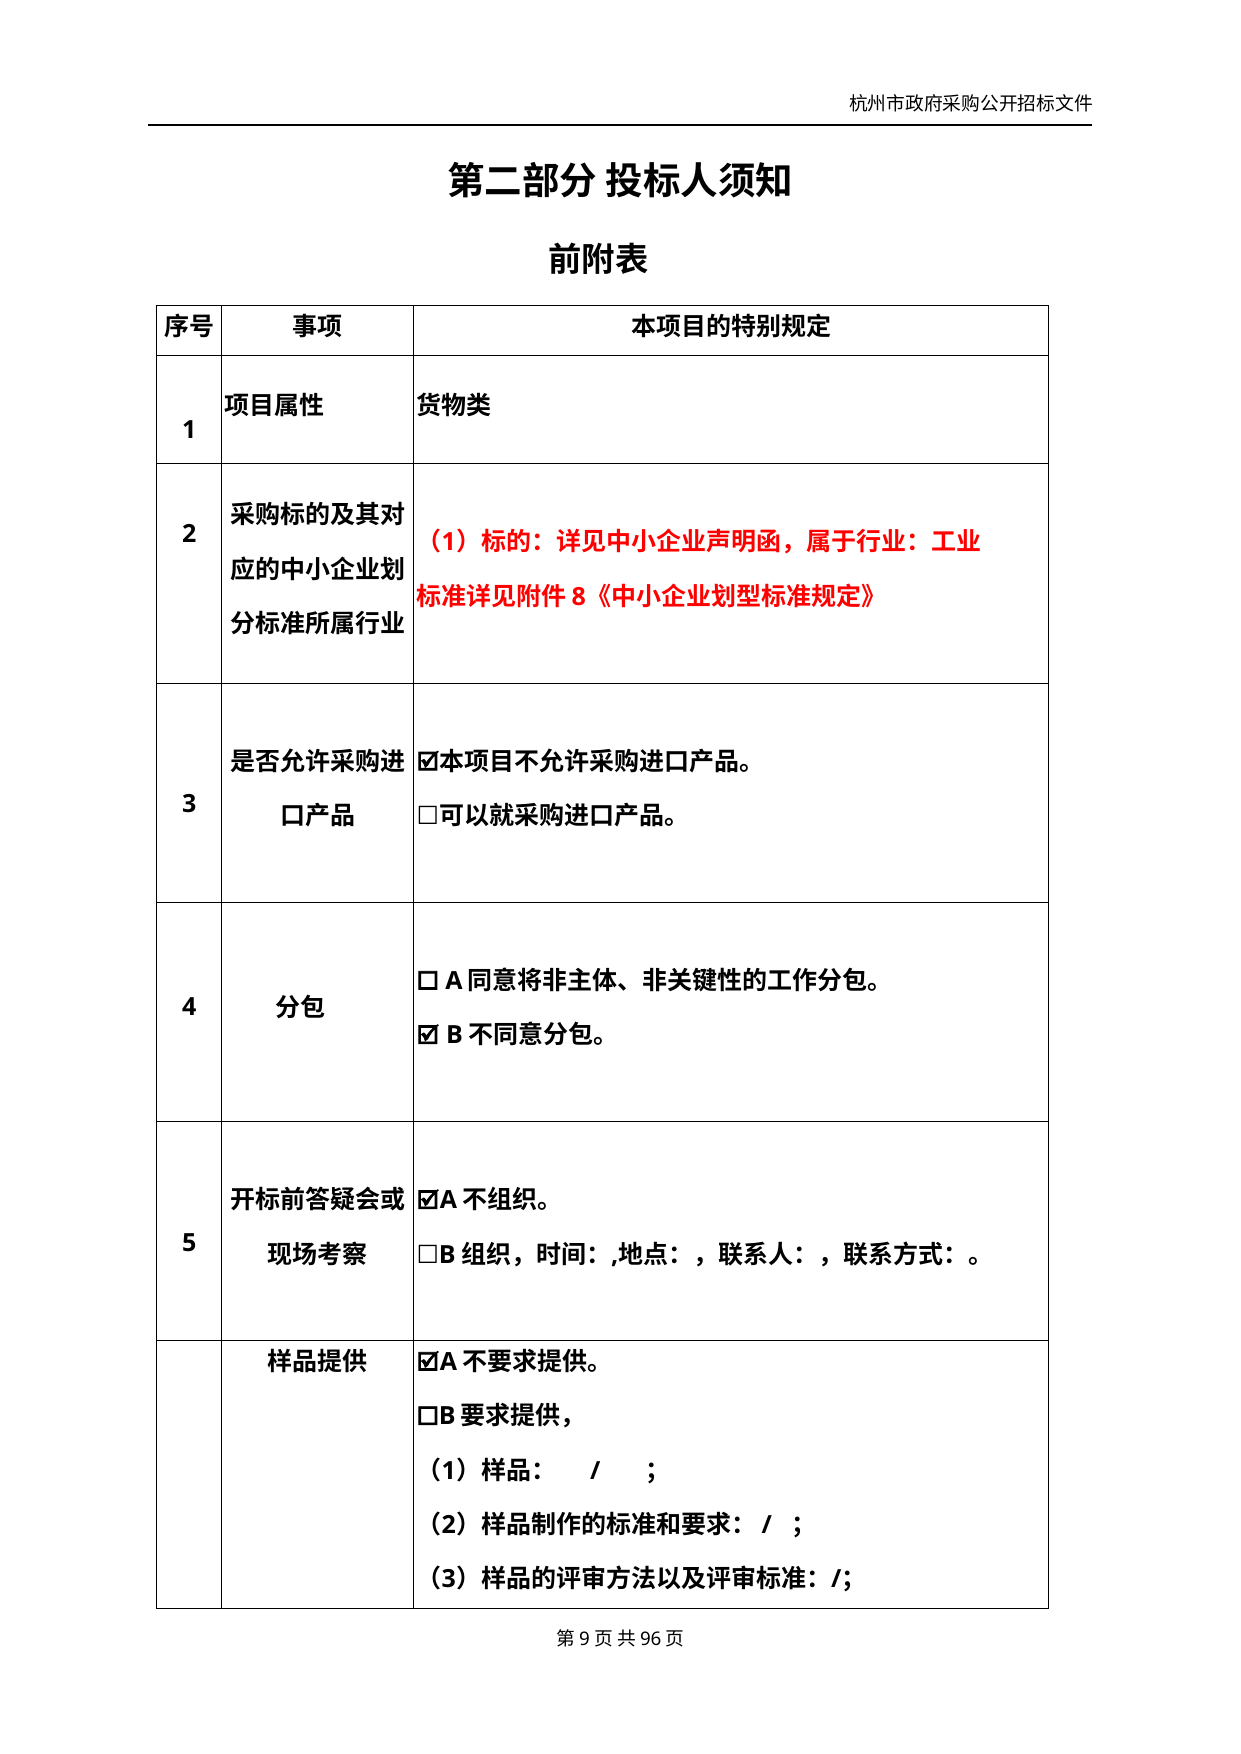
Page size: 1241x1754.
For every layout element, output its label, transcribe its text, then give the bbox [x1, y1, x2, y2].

table_cell （1）标的：详见中小企业声明函，属于行业：工业 标准详见附件8《中小企业划型标准规定》 [414, 464, 1048, 683]
table_cell 本项目不允许采购进口产品。 ☐可以就采购进口产品。 [414, 684, 1048, 902]
table_header 事项 [222, 306, 413, 355]
table_cell 分包 [222, 903, 413, 1121]
table_cell A同意将非主体、非关键性的工作分包。 B不同意分包。 [414, 903, 1048, 1121]
table_cell 6 [157, 1341, 221, 1608]
table_header 本项目的特别规定 [414, 306, 1048, 355]
text 前附表 [148, 233, 1092, 281]
table_header 序号 [157, 306, 221, 355]
table_cell 开标前答疑会或现场考察 [222, 1122, 413, 1340]
table_cell 采购标的及其对应的中小企业划分标准所属行业 [222, 464, 413, 683]
table_cell 样品提供 [222, 1341, 413, 1608]
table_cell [414, 1341, 1048, 1608]
table_cell 3 [157, 684, 221, 902]
table_cell 5 [157, 1122, 221, 1340]
table_cell 是否允许采购进口产品 [222, 684, 413, 902]
table_cell A不组织。 ☐B组织，时间：,地点：，联系人：，联系方式：。 [414, 1122, 1048, 1340]
table_cell 项目属性 [222, 356, 413, 463]
table_cell 4 [157, 903, 221, 1121]
table_cell 货物类 [414, 356, 1048, 463]
table_cell 2 [157, 464, 221, 683]
text 第二部分 投标人须知 [148, 151, 1092, 206]
table_cell 1 [157, 356, 221, 463]
